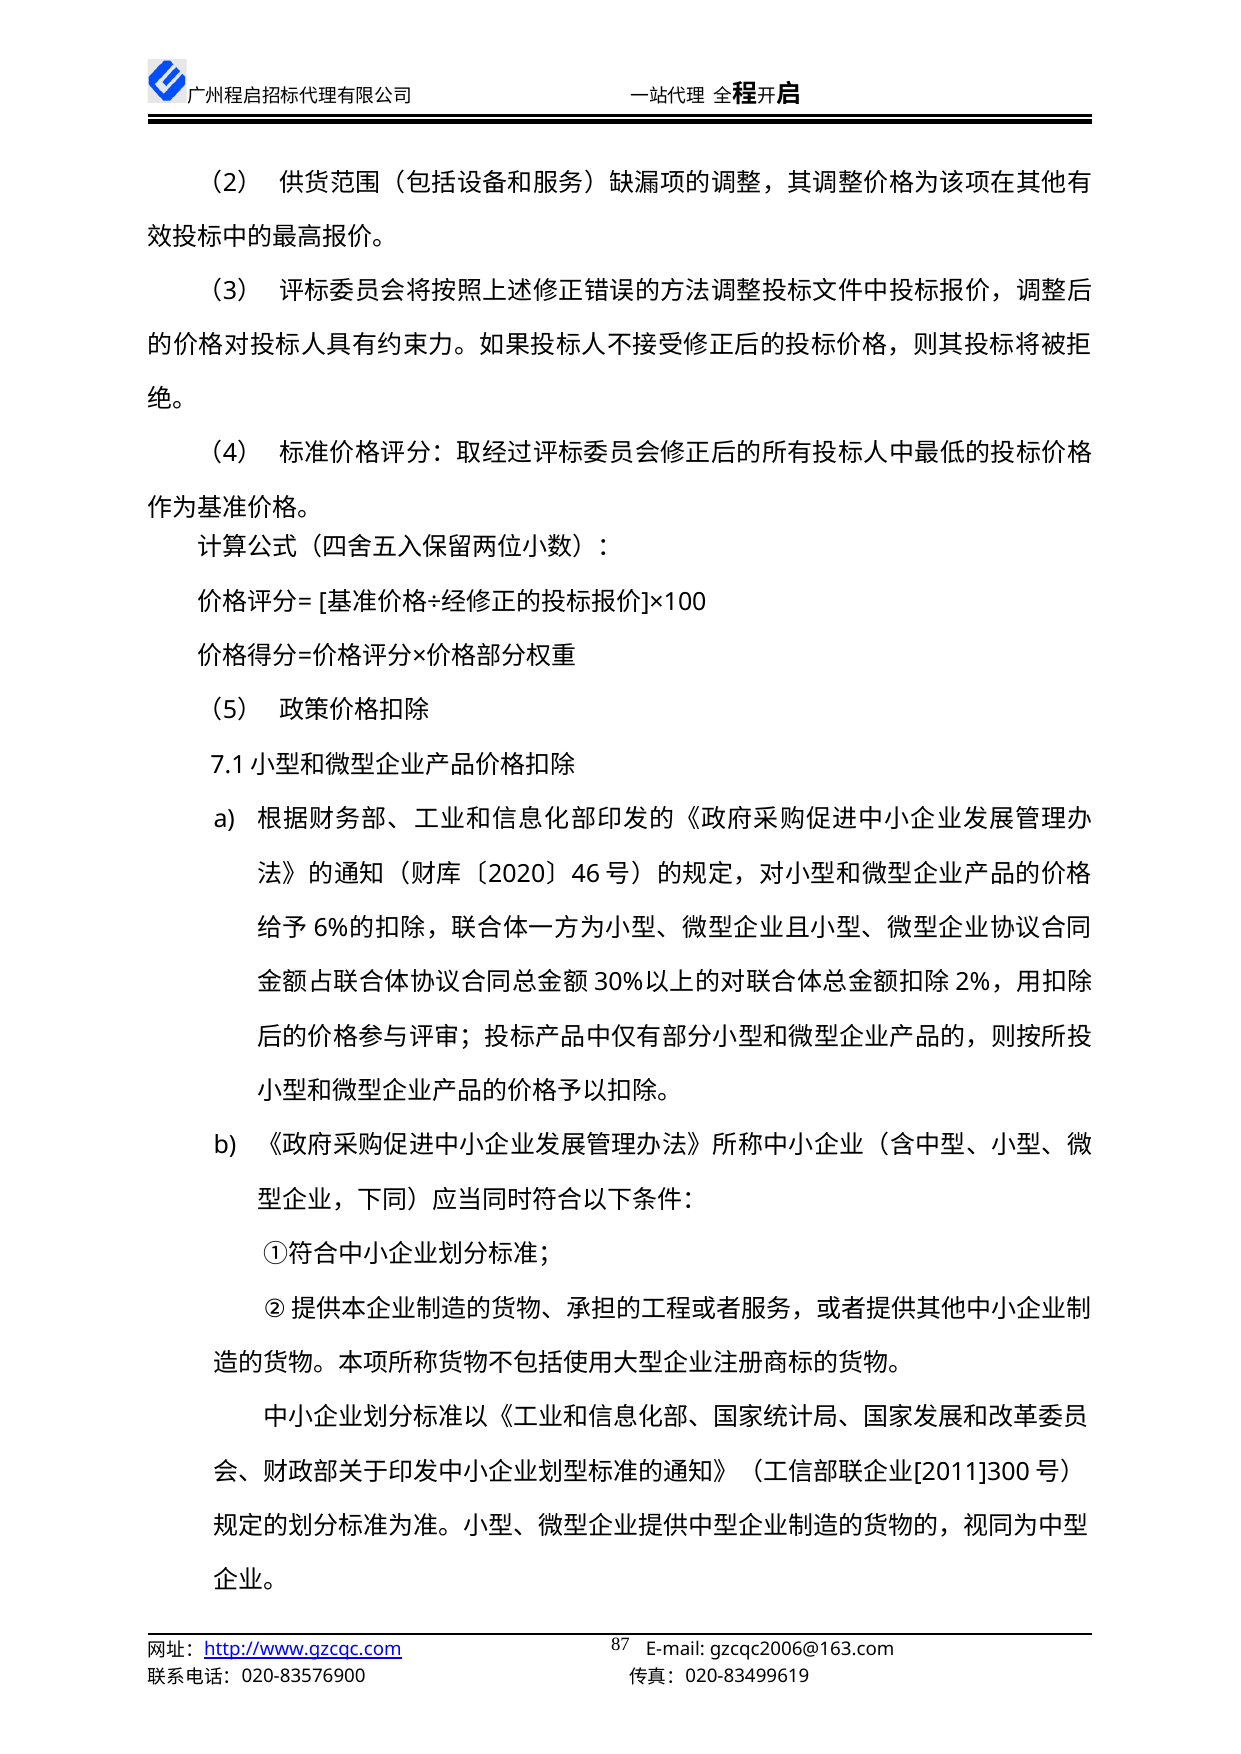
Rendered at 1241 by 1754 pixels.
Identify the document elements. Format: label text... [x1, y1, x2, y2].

list 评标委员会将按照上述修正错误的方法调整投标文件中投标报价，调整后的价格对投标人具有约束力。如果投标人不接受修正后的投标价格，则其投标将被拒绝。 [148, 256, 1092, 418]
list 供货范围（包括设备和服务）缺漏项的调整，其调整价格为该项在其他有效投标中的最高报价。 [148, 148, 1092, 256]
text ②提供本企业制造的货物、承担的工程或者服务，或者提供其他中小企业制造的货物。本项所称货物不包括使用大型企业注册商标的货物。 [213, 1288, 1092, 1379]
list 政策价格扣除 [148, 690, 1092, 726]
list 标准价格评分：取经过评标委员会修正后的所有投标人中最低的投标价格作为基准价格。 [148, 418, 1092, 527]
text 价格得分=价格评分×价格部分权重 [148, 636, 1092, 672]
picture [147, 59, 187, 103]
list 根据财务部、工业和信息化部印发的《政府采购促进中小企业发展管理办法》的通知（财库〔2020〕46号）的规定，对小型和微型企业产品的价格给予6%的扣除，联合体一方为小型、微型企业且小型、微型企业协议合同金额占联合体协议合同总金额30%以上的对联合体总金额扣除2%，用扣除后的价格参与评审；投标产品中仅有部分小型和微型企业产品的，则按所投小型和微型企业产品的价格予以扣除。 [213, 799, 1092, 1107]
text ①符合中小企业划分标准； [213, 1234, 1092, 1270]
text 7.1小型和微型企业产品价格扣除 [148, 744, 1092, 781]
text 中小企业划分标准以《工业和信息化部、国家统计局、国家发展和改革委员会、财政部关于印发中小企业划型标准的通知》（工信部联企业[2011]300号）规定的划分标准为准。小型、微型企业提供中型企业制造的货物的，视同为中型企业。 [213, 1397, 1092, 1596]
text 价格评分= [基准价格÷经修正的投标报价]×100 [148, 581, 1092, 617]
list 《政府采购促进中小企业发展管理办法》所称中小企业（含中型、小型、微型企业，下同）应当同时符合以下条件： [213, 1125, 1092, 1216]
text 计算公式（四舍五入保留两位小数）： [148, 527, 1092, 563]
